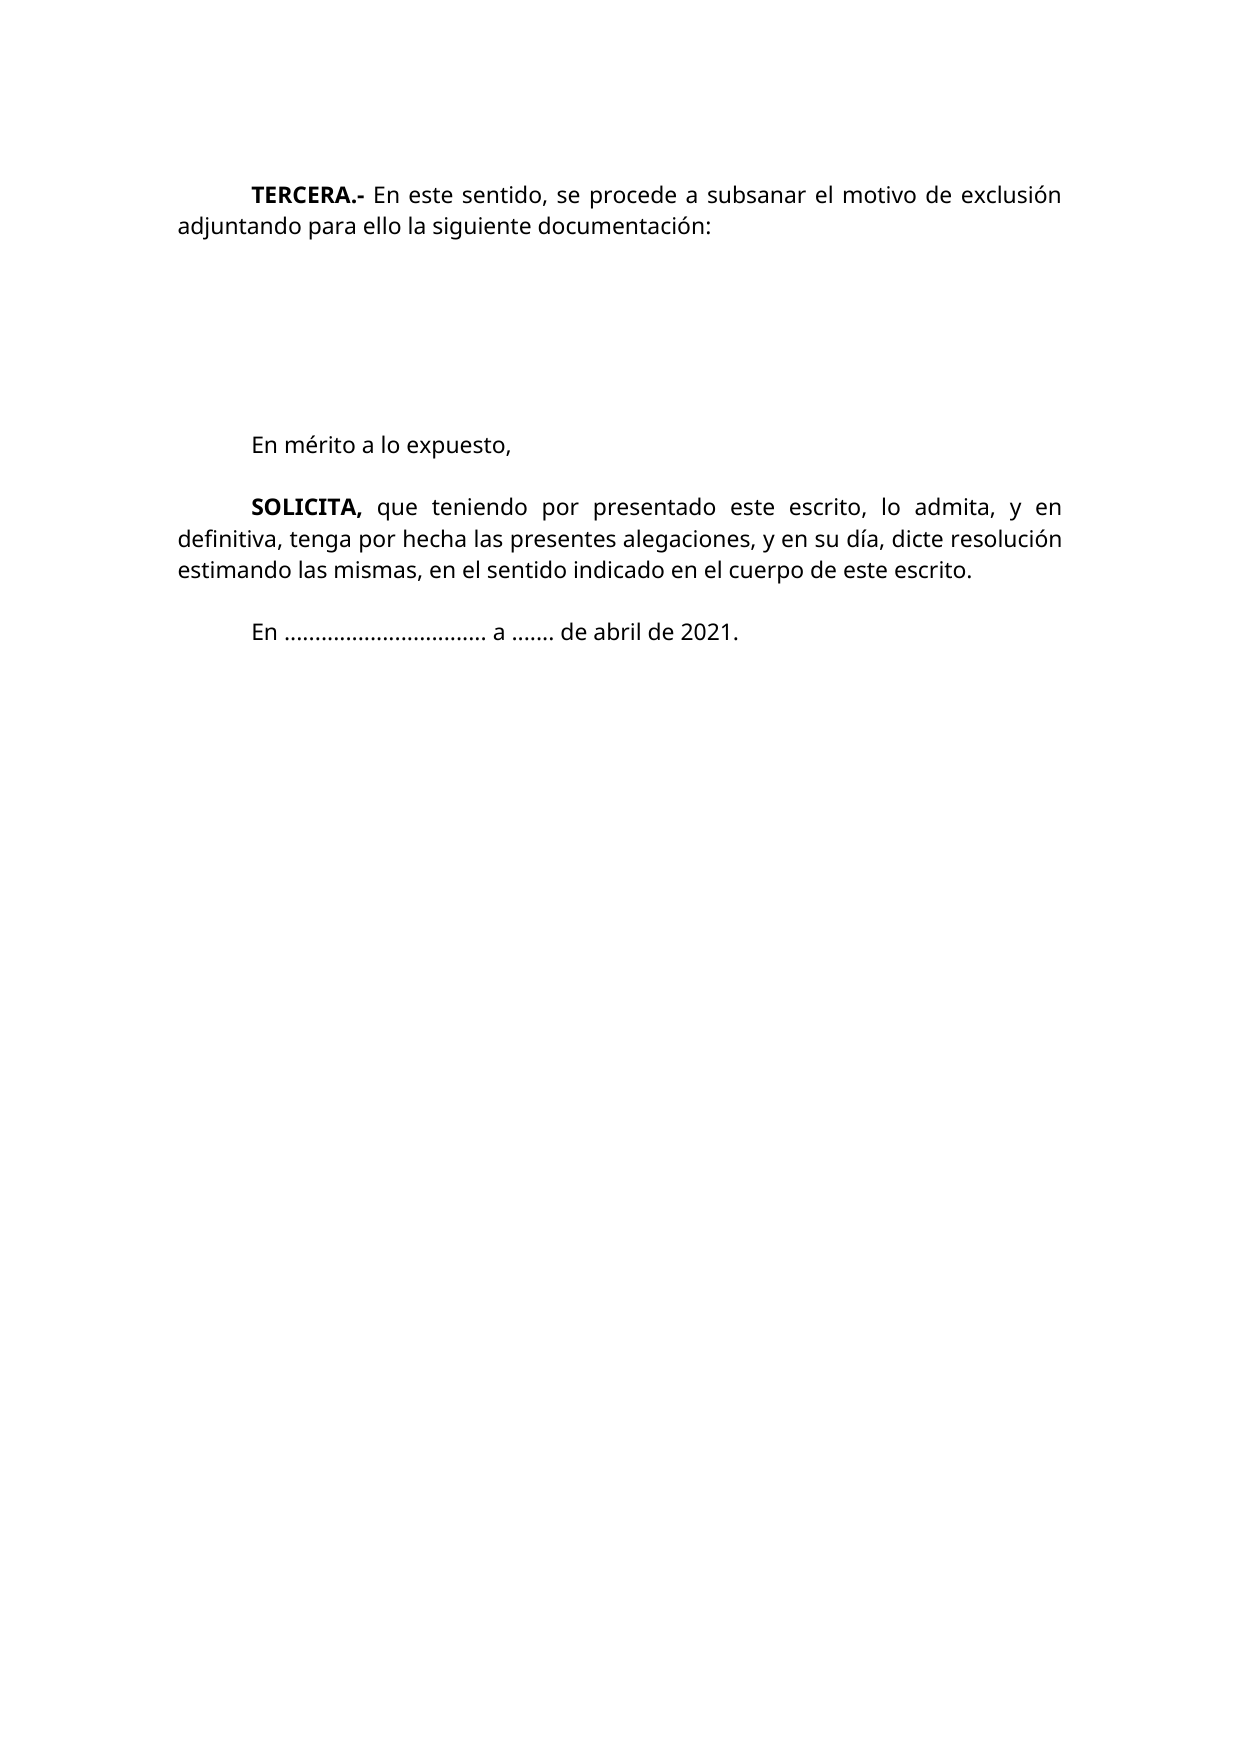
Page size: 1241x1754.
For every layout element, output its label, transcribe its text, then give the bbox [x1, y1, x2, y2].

text SOLICITA, que teniendo por presentado este escrito, lo admita, y en definitiva, tenga por hecha las presentes alegaciones, y en su día, dicte resolución estimando las mismas, en el sentido indicado en el cuerpo de este escrito. [177, 491, 1063, 585]
text En ................................. a ....... de abril de 2021. [177, 616, 1063, 648]
text En mérito a lo expuesto, [177, 429, 1063, 460]
text TERCERA.- En este sentido, se procede a subsanar el motivo de exclusión adjuntando para ello la siguiente documentación: [177, 179, 1063, 241]
